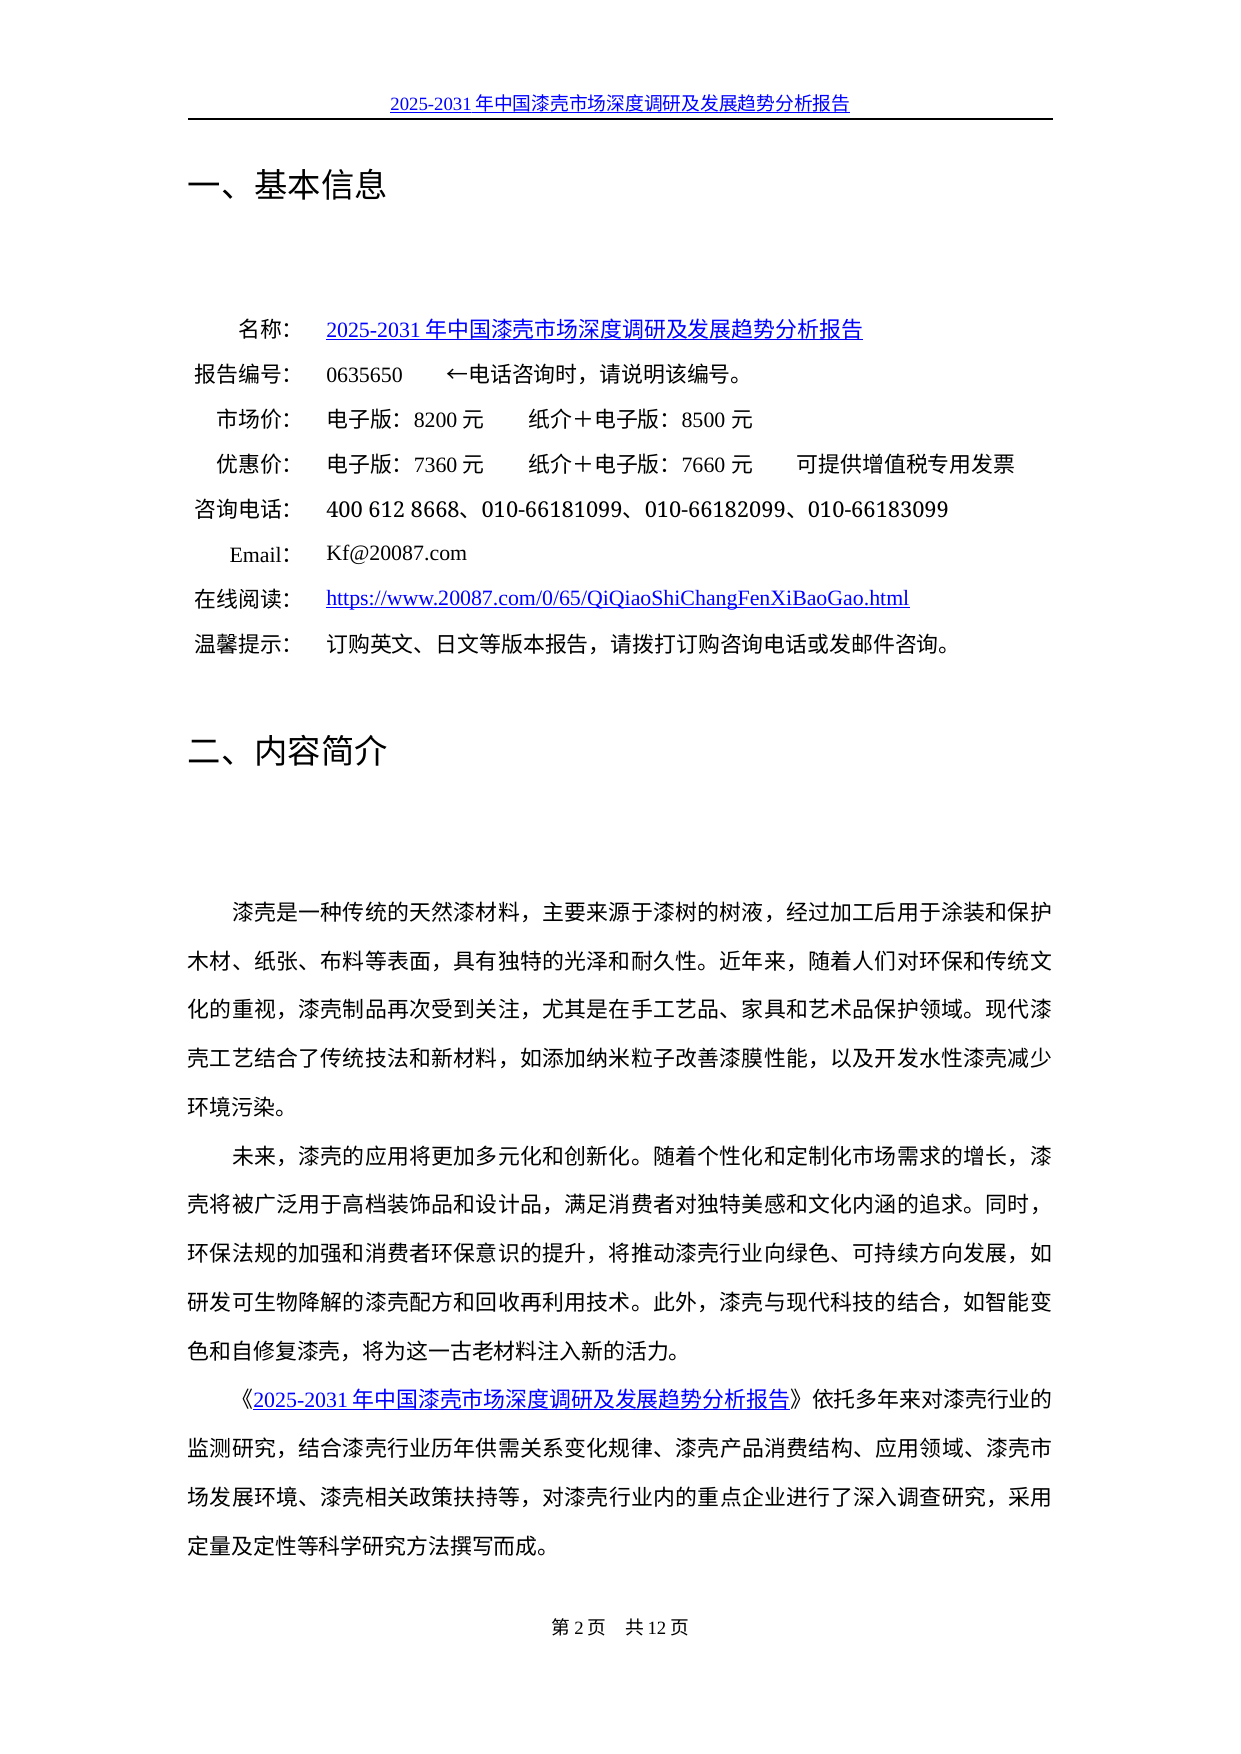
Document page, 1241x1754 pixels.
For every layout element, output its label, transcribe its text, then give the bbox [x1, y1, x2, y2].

table_cell 400 612 8668、010-66181099、010-66182099、010-66183099 [315, 492, 1073, 537]
title 二、内容简介 [187, 717, 1053, 782]
table_cell 温馨提示： [167, 627, 315, 672]
table_cell [315, 582, 1073, 627]
table_cell Email： [167, 537, 315, 582]
table_cell 报告编号： [167, 357, 315, 402]
table_cell 电子版：7360 元 纸介＋电子版：7660 元 可提供增值税专用发票 [315, 447, 1073, 492]
table_header 名称： [167, 312, 315, 357]
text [187, 894, 1053, 1561]
table_cell 在线阅读： [167, 582, 315, 627]
table_cell 咨询电话： [167, 492, 315, 537]
table_cell Kf@20087.com [315, 537, 1073, 582]
table_header 2025-2031年中国漆壳市场深度调研及发展趋势分析报告 [315, 312, 1073, 357]
title 一、基本信息 [187, 150, 1053, 215]
table_cell 市场价： [167, 402, 315, 447]
table_cell 优惠价： [167, 447, 315, 492]
table_cell 0635650 ←电话咨询时，请说明该编号。 [315, 357, 1073, 402]
table_cell 电子版：8200 元 纸介＋电子版：8500 元 [315, 402, 1073, 447]
table_cell 订购英文、日文等版本报告，请拨打订购咨询电话或发邮件咨询。 [315, 627, 1073, 672]
